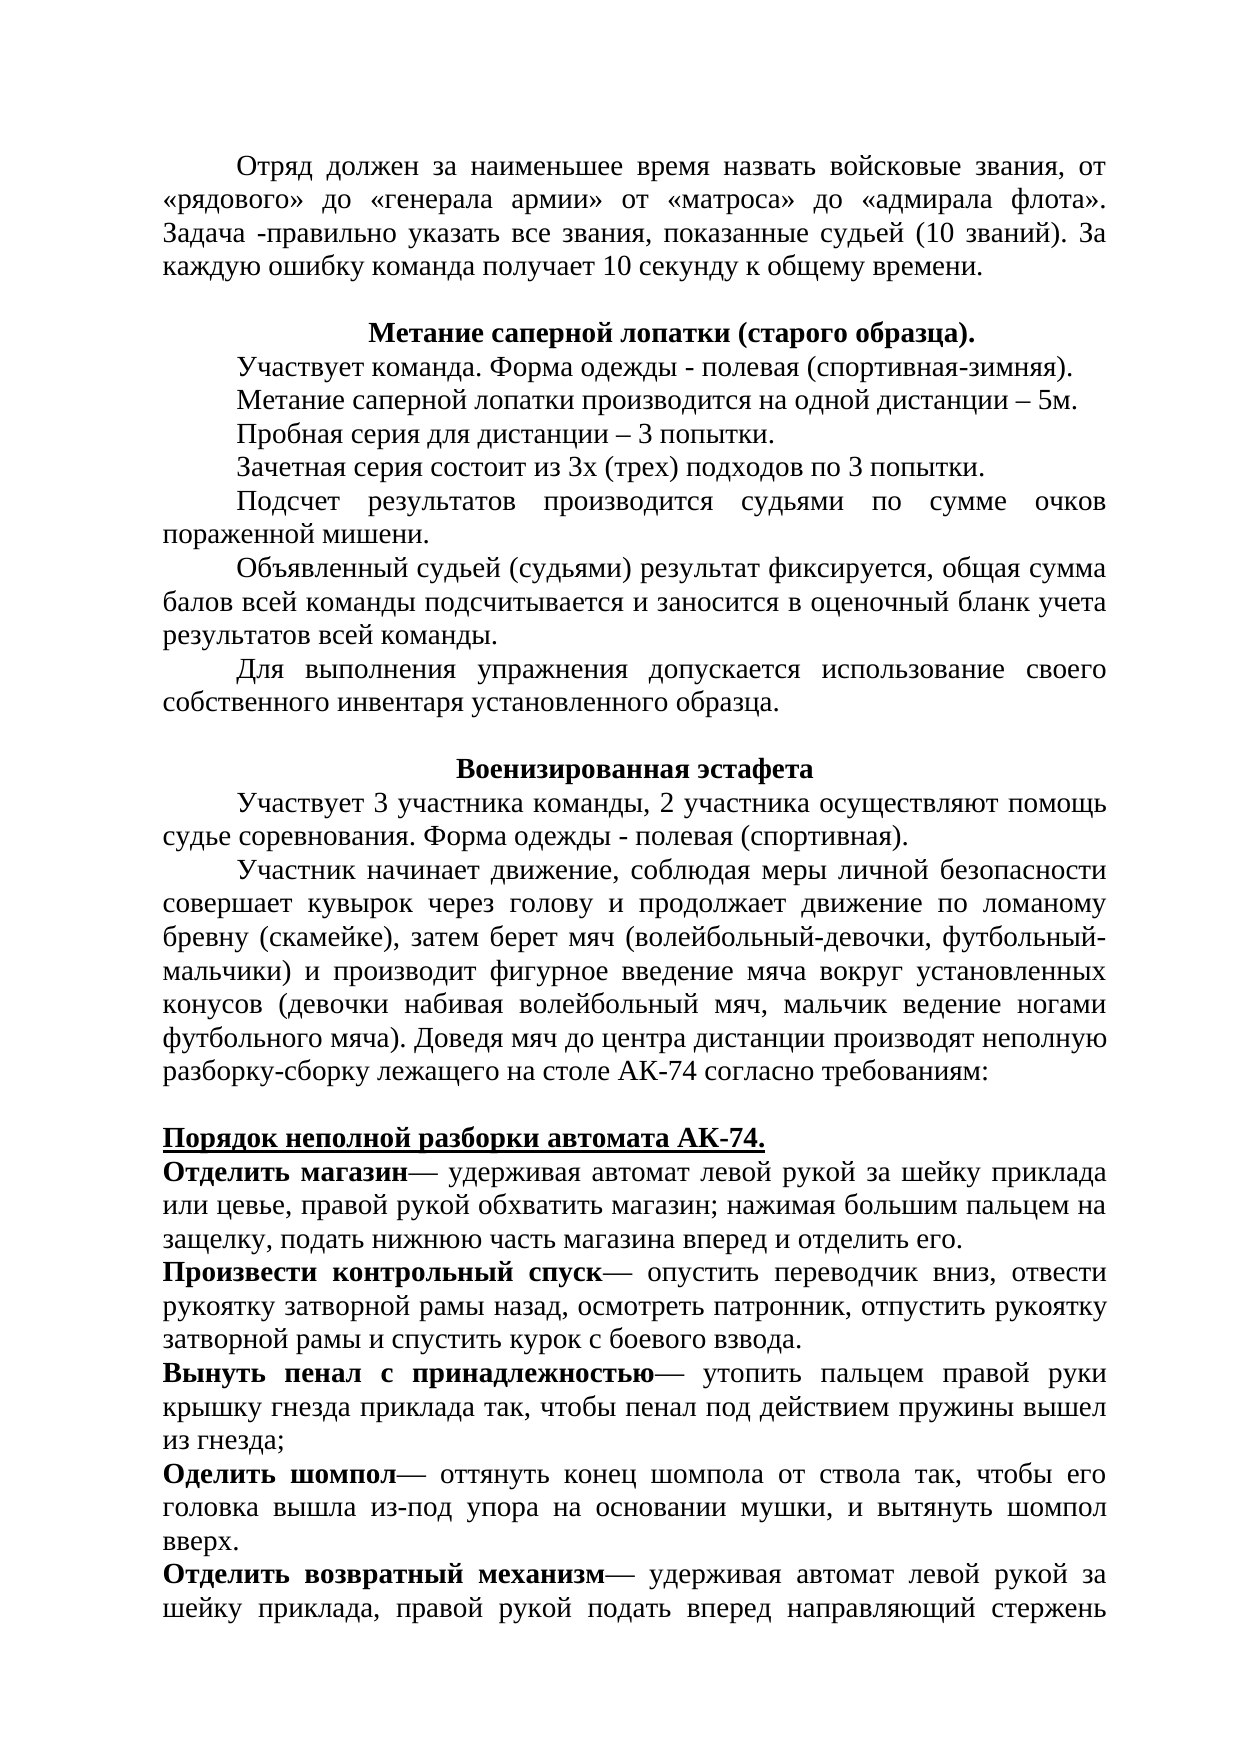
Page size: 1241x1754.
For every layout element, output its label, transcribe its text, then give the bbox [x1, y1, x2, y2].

text Подсчет результатов производится судьями по сумме очков пораженной мишени. [162, 483, 1107, 550]
text Отделить магазин— удерживая автомат левой рукой за шейку приклада или цевье, правой рукой обхватить магазин; нажимая большим пальцем на защелку, подать нижнюю часть магазина вперед и отделить его. [162, 1154, 1107, 1254]
text Вынуть пенал с принадлежностью— утопить пальцем правой руки крышку гнезда приклада так, чтобы пенал под действием пружины вышел из гнезда; [162, 1355, 1107, 1456]
text Порядок неполной разборки автомата АК-74. [162, 1120, 1107, 1154]
text Для выполнения упражнения допускается использование своего собственного инвентаря установленного образца. [162, 651, 1107, 718]
text Зачетная серия состоит из 3х (трех) подходов по 3 попытки. [162, 449, 1107, 483]
text Метание саперной лопатки производится на одной дистанции – 5м. [162, 382, 1107, 416]
text Пробная серия для дистанции – 3 попытки. [162, 416, 1107, 449]
text Объявленный судьей (судьями) результат фиксируется, общая сумма балов всей команды подсчитывается и заносится в оценочный бланк учета результатов всей команды. [162, 550, 1107, 651]
text Военизированная эстафета [162, 751, 1107, 785]
text Участвует команда. Форма одежды - полевая (спортивная-зимняя). [162, 349, 1107, 382]
text Произвести контрольный спуск— опустить переводчик вниз, отвести рукоятку затворной рамы назад, осмотреть патронник, отпустить рукоятку затворной рамы и спустить курок с боевого взвода. [162, 1254, 1107, 1355]
text Отряд должен за наименьшее время назвать войсковые звания, от «рядового» до «генерала армии» от «матроса» до «адмирала флота». Задача -правильно указать все звания, показанные судьей (10 званий). За каждую ошибку команда получает 10 секунду к общему времени. [162, 148, 1107, 282]
text Оделить шомпол— оттянуть конец шомпола от ствола так, чтобы его головка вышла из-под упора на основании мушки, и вытянуть шомпол вверх. [162, 1456, 1107, 1556]
text Участвует 3 участника команды, 2 участника осуществляют помощь судье соревнования. Форма одежды - полевая (спортивная). [162, 785, 1107, 852]
text Метание саперной лопатки (старого образца). [162, 315, 1107, 349]
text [162, 1556, 1107, 1623]
text Участник начинает движение, соблюдая меры личной безопасности совершает кувырок через голову и продолжает движение по ломаному бревну (скамейке), затем берет мяч (волейбольный-девочки, футбольный-мальчики) и производит фигурное введение мяча вокруг установленных конусов (девочки набивая волейбольный мяч, мальчик ведение ногами футбольного мяча). Доведя мяч до центра дистанции производят неполную разборку-сборку лежащего на столе АК-74 согласно требованиям: [162, 852, 1107, 1087]
